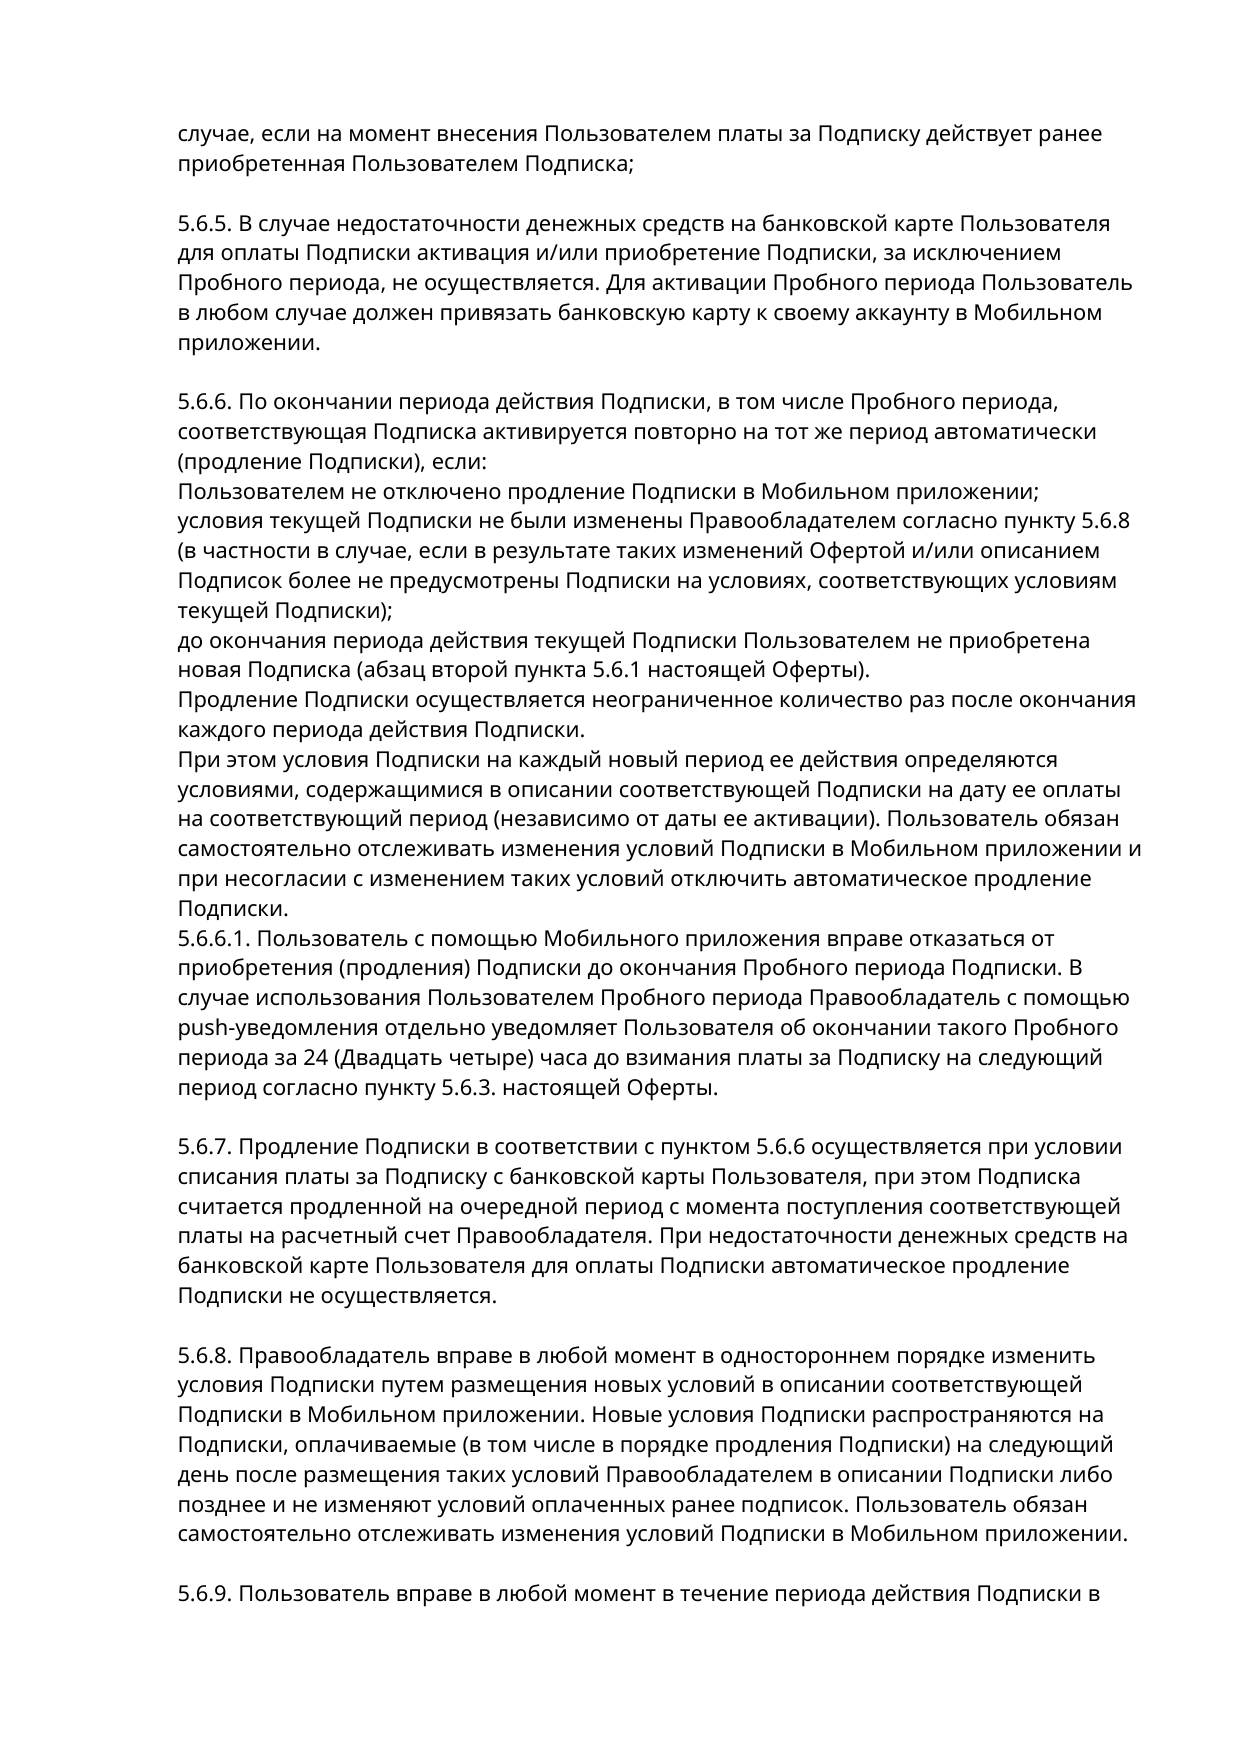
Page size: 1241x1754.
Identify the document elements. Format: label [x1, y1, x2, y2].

text [177, 118, 1152, 1608]
